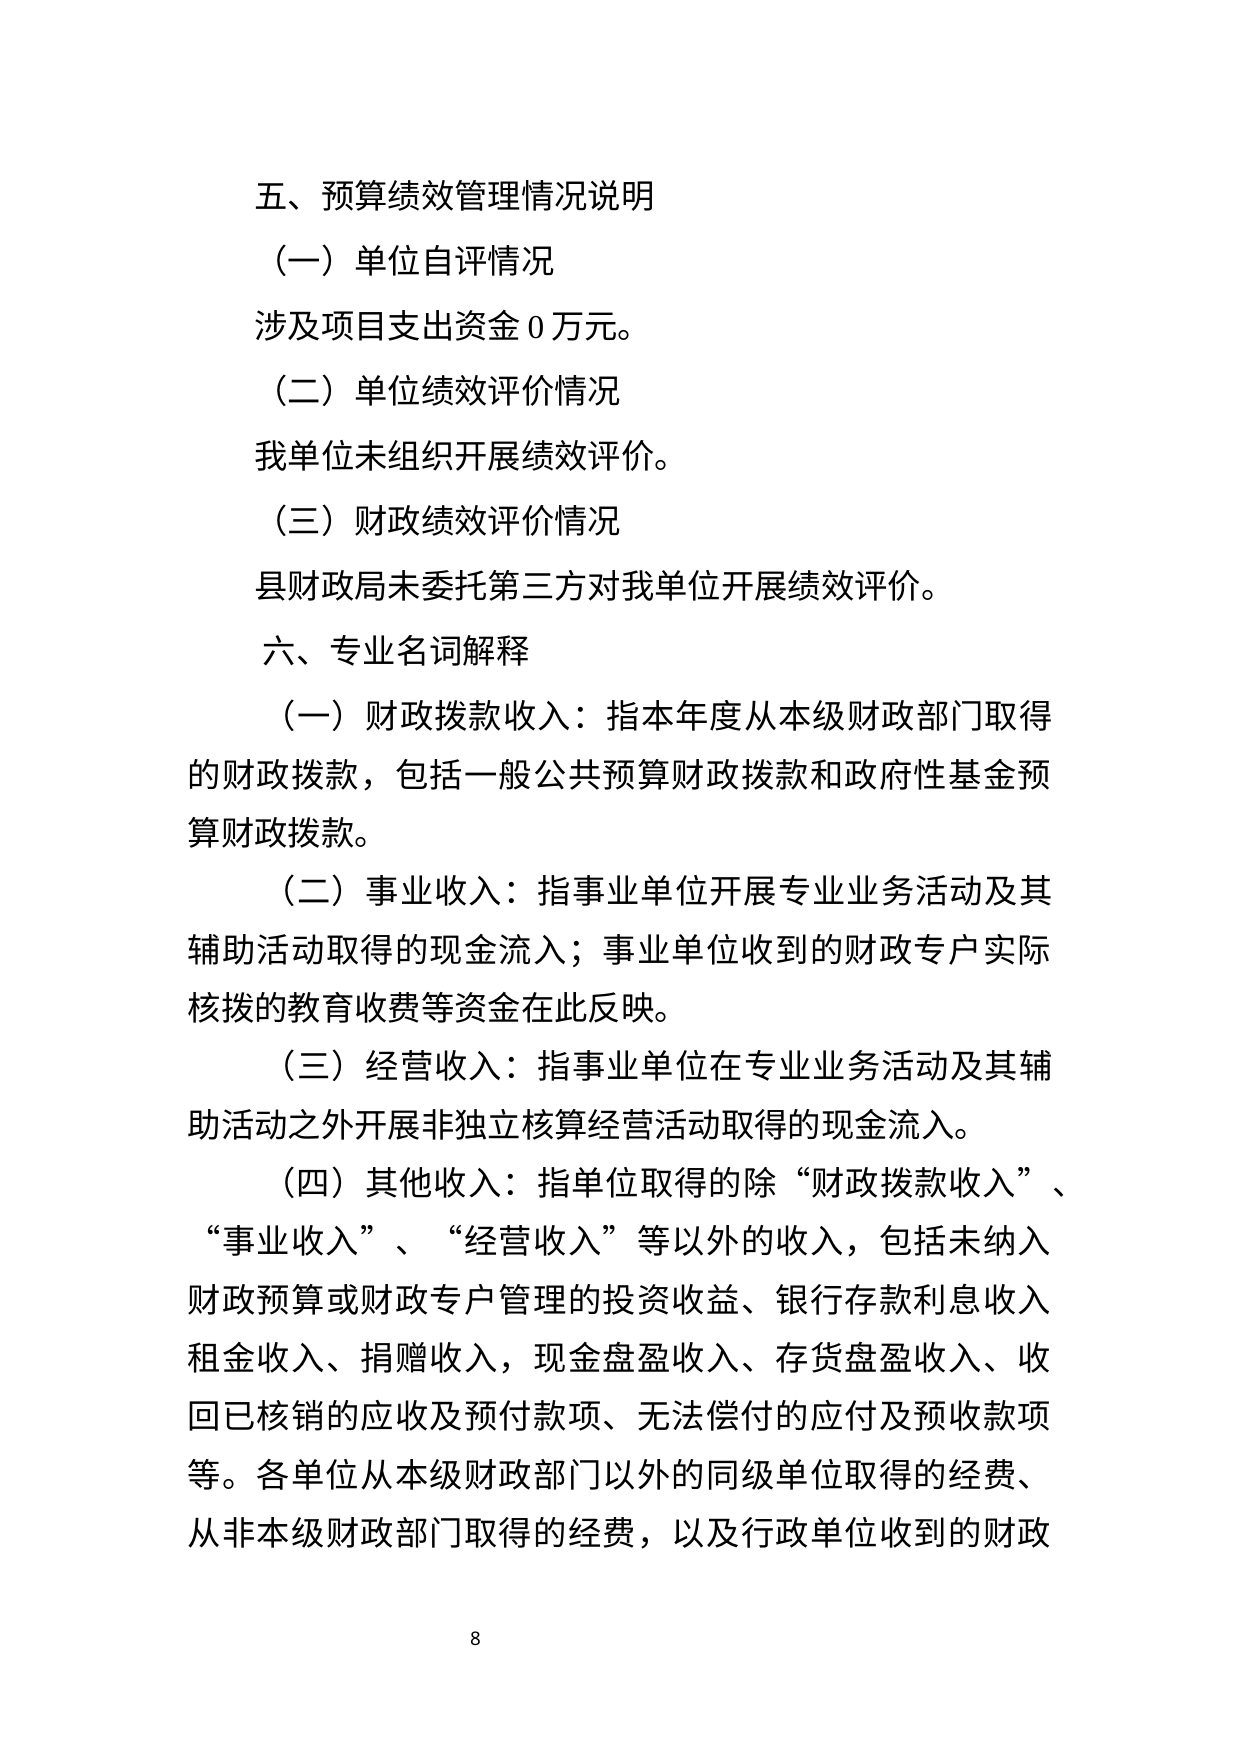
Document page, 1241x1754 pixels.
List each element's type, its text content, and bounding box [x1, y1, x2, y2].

text 县财政局未委托第三方对我单位开展绩效评价。 [187, 552, 1053, 617]
text （二）事业收入：指事业单位开展专业业务活动及其辅助活动取得的现金流入；事业单位收到的财政专户实际核拨的教育收费等资金在此反映。 [187, 857, 1053, 1032]
text 五、预算绩效管理情况说明 [187, 162, 1053, 227]
text 六、专业名词解释 [187, 617, 1053, 682]
text 涉及项目支出资金0万元。 [187, 292, 1053, 357]
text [187, 1149, 1053, 1557]
text （三）财政绩效评价情况 [187, 487, 1053, 552]
text （三）经营收入：指事业单位在专业业务活动及其辅助活动之外开展非独立核算经营活动取得的现金流入。 [187, 1032, 1053, 1149]
text （二）单位绩效评价情况 [187, 357, 1053, 422]
text （一）单位自评情况 [187, 227, 1053, 292]
text 我单位未组织开展绩效评价。 [187, 422, 1053, 487]
text （一）财政拨款收入：指本年度从本级财政部门取得的财政拨款，包括一般公共预算财政拨款和政府性基金预算财政拨款。 [187, 682, 1053, 857]
